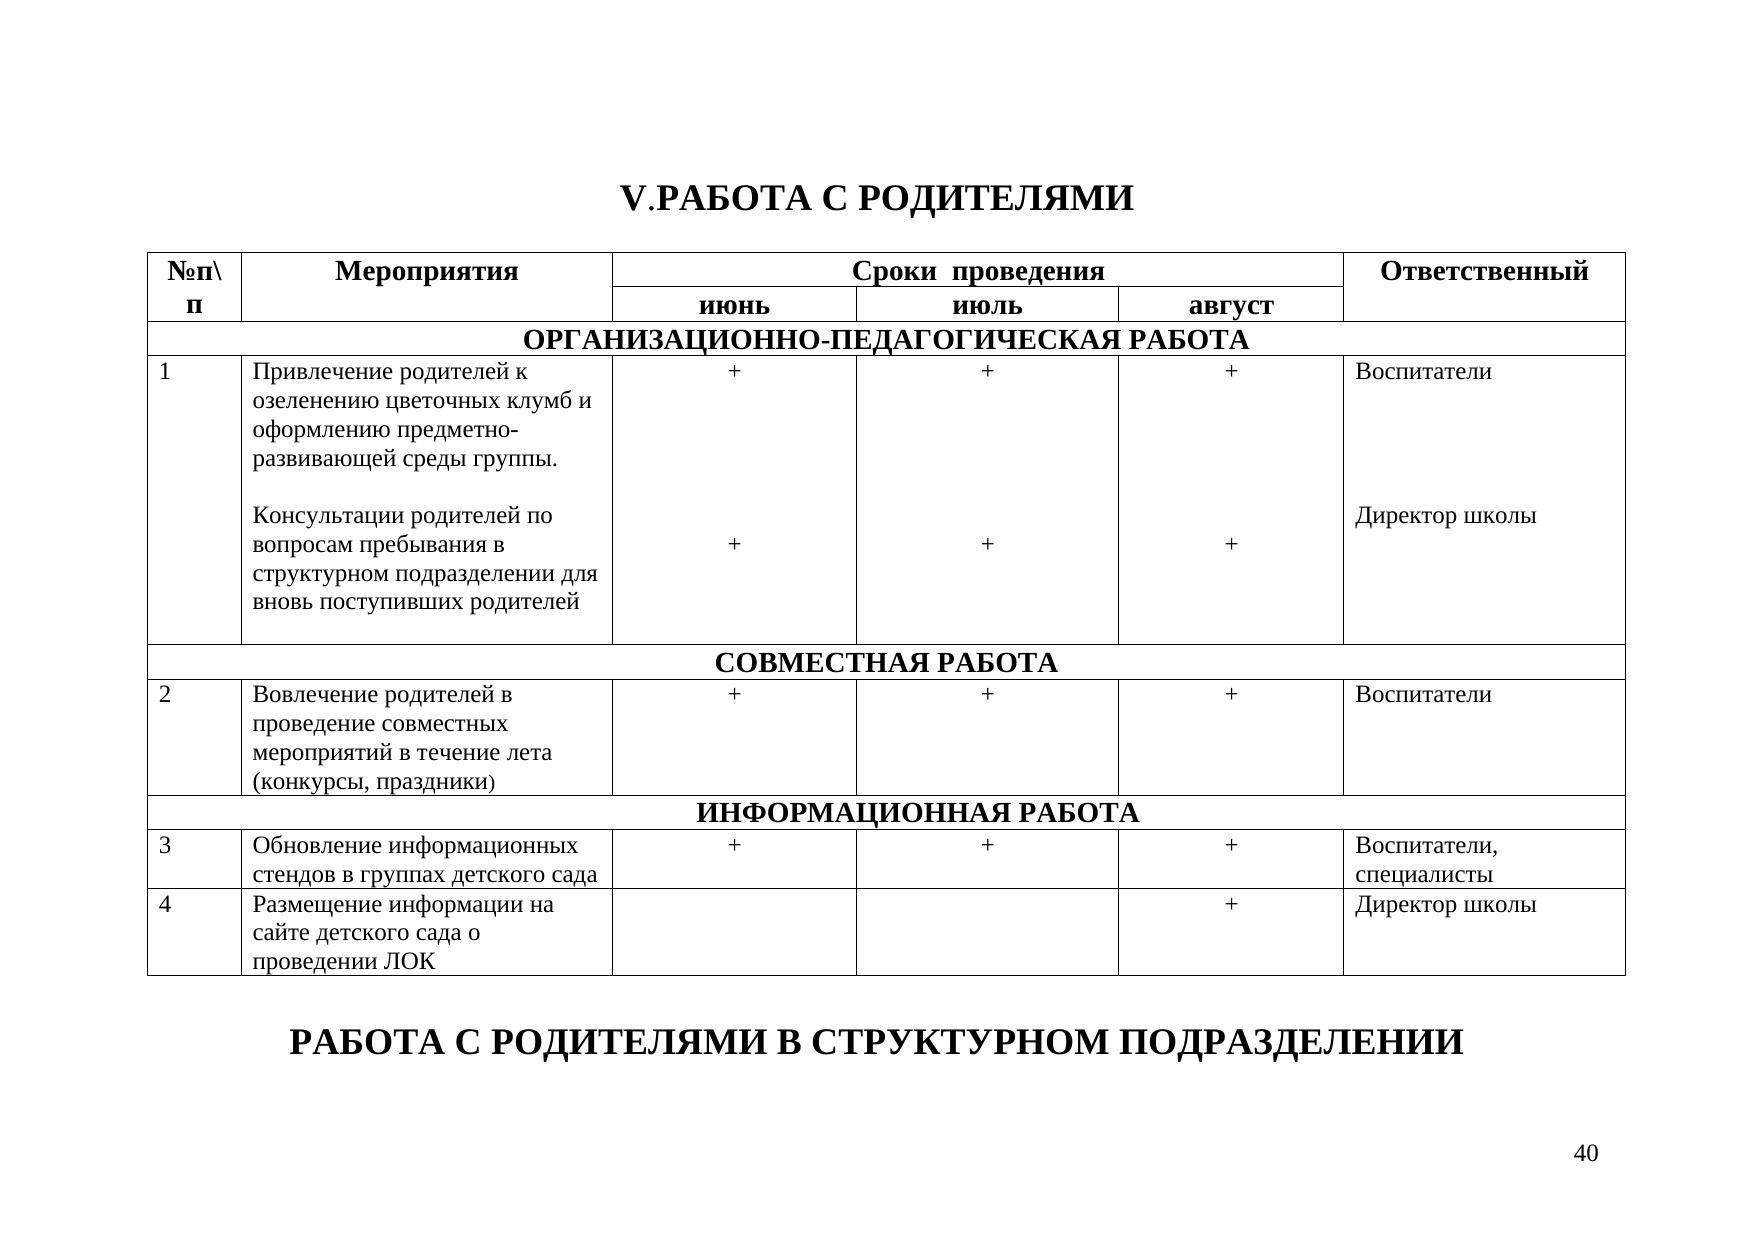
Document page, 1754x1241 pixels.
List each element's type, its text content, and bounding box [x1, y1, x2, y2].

table_cell июль [857, 287, 1118, 321]
table_cell + [1119, 680, 1343, 794]
table_cell 2 [148, 680, 241, 794]
text V.РАБОТА С РОДИТЕЛЯМИ [118, 175, 1636, 218]
table_cell СОВМЕСТНАЯ РАБОТА [148, 645, 1625, 678]
table_header №п\п [148, 253, 241, 321]
table_cell 1 [148, 356, 241, 644]
table_cell Воспитатели [1344, 680, 1625, 794]
table_cell [613, 889, 856, 975]
table_cell Обновление информационных стендов в группах детского сада [242, 830, 612, 888]
table_cell [857, 889, 1118, 975]
table_cell ОРГАНИЗАЦИОННО-ПЕДАГОГИЧЕСКАЯ РАБОТА [148, 322, 1625, 355]
table_cell ИНФОРМАЦИОННАЯ РАБОТА [148, 796, 1625, 829]
table_cell Директор школы [1344, 889, 1625, 975]
table_cell Размещение информации на сайте детского сада о проведении ЛОК [242, 889, 612, 975]
table_cell 4 [148, 889, 241, 975]
table_cell + + [857, 356, 1118, 644]
table_cell + [613, 680, 856, 794]
table_cell Вовлечение родителей в проведение совместных мероприятий в течение лета (конкурсы, праздники) [242, 680, 612, 794]
table_cell + [857, 680, 1118, 794]
table_cell 3 [148, 830, 241, 888]
table_cell + + [613, 356, 856, 644]
text РАБОТА С РОДИТЕЛЯМИ В СТРУКТУРНОМ ПОДРАЗДЕЛЕНИИ [118, 1019, 1636, 1062]
table_cell + [1119, 889, 1343, 975]
table_cell + [613, 830, 856, 888]
table_header Сроки проведения [613, 253, 1343, 286]
table_cell Привлечение родителей к озеленению цветочных клумб и оформлению предметно-развивающей среды группы. Консультации родителей по вопросам пребывания в структурном подразделении для вновь поступивших родителей [242, 356, 612, 644]
table_header Мероприятия [242, 253, 612, 321]
table_cell + [1119, 830, 1343, 888]
table_cell + + [1119, 356, 1343, 644]
table_cell + [857, 830, 1118, 888]
table_cell июнь [613, 287, 856, 321]
table_header Ответственный [1344, 253, 1625, 321]
table_cell Воспитатели, специалисты [1344, 830, 1625, 888]
table_cell август [1119, 287, 1343, 321]
table_cell Воспитатели Директор школы [1344, 356, 1625, 644]
